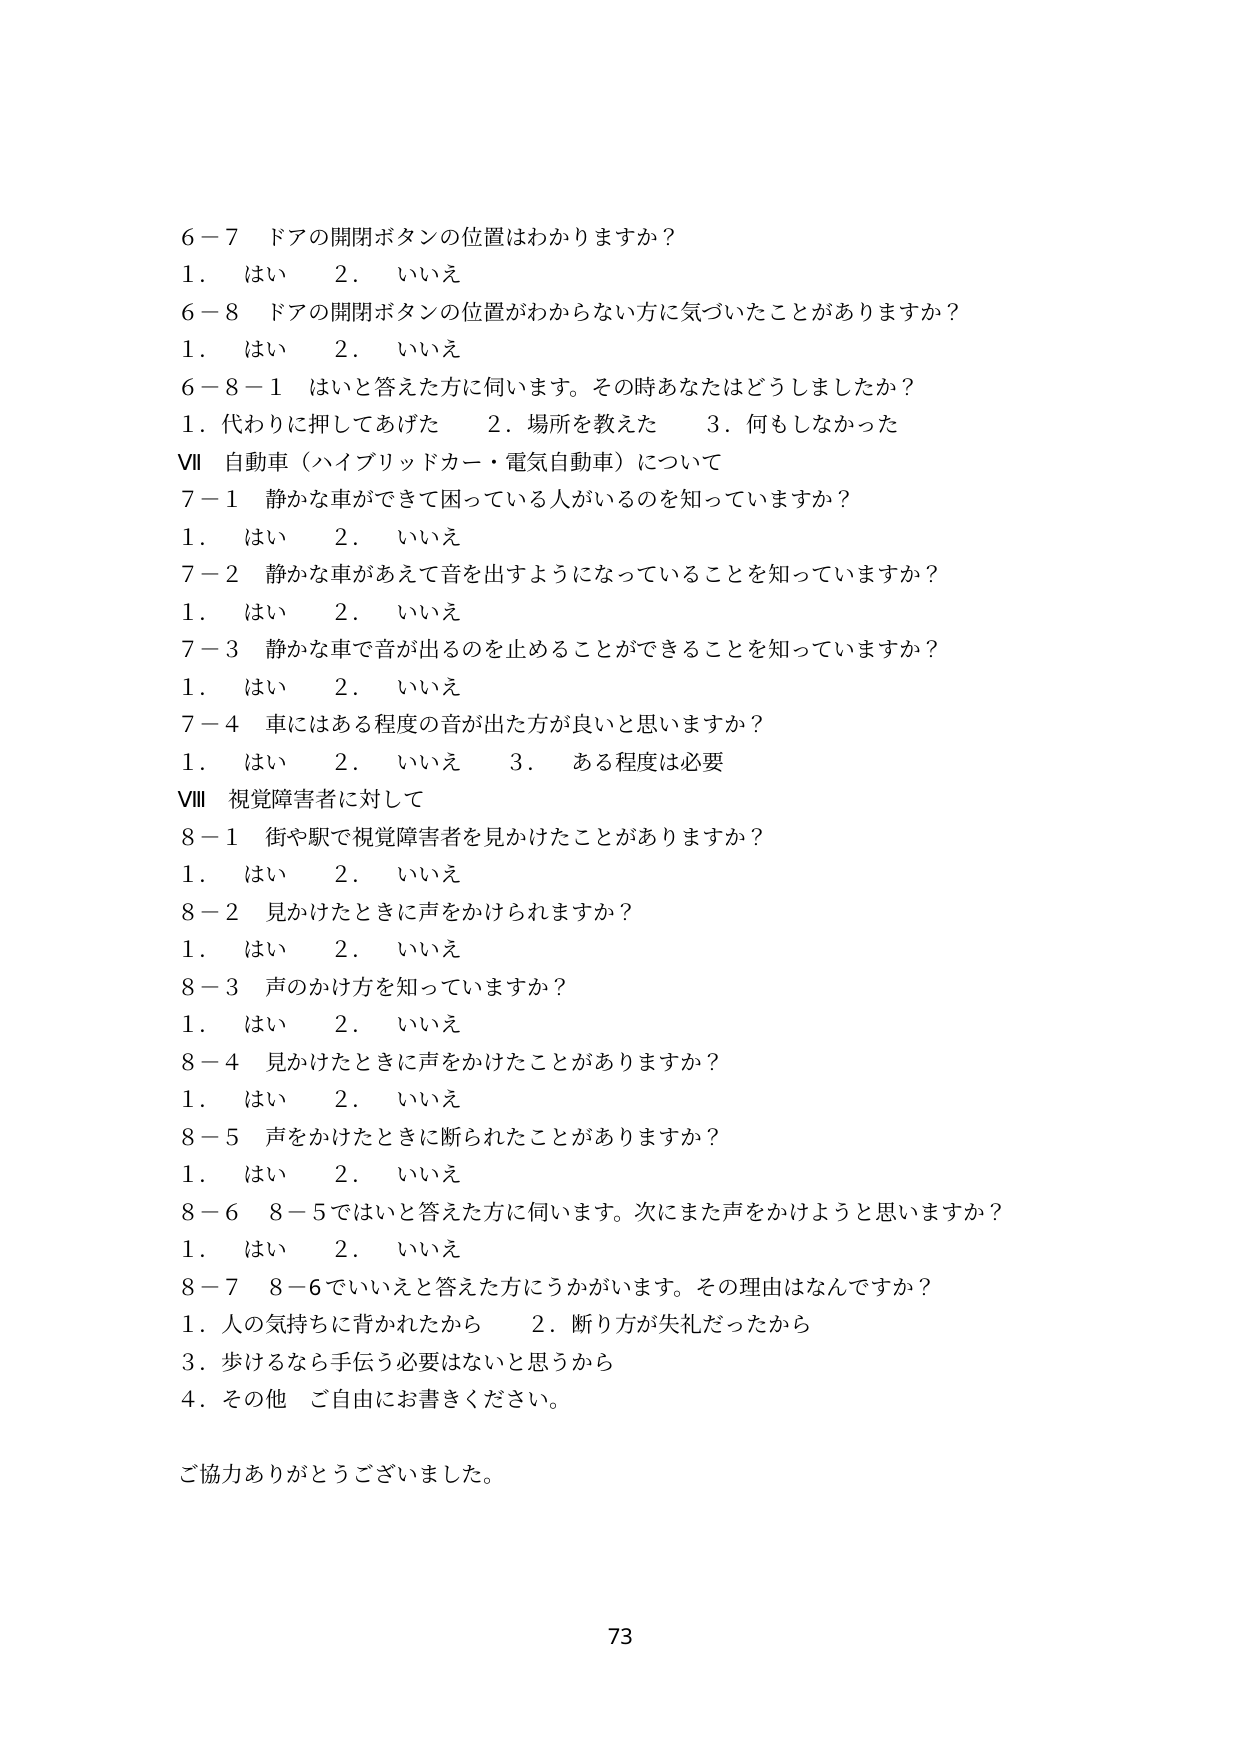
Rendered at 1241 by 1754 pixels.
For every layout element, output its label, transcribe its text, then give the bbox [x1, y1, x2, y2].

text ７－４ 車にはある程度の音が出た方が良いと思いますか？ [177, 704, 1063, 742]
text ８－４ 見かけたときに声をかけたことがありますか？ [177, 1042, 1063, 1079]
text １． はい ２． いいえ ３． ある程度は必要 [177, 742, 1063, 779]
text １． はい ２． いいえ [177, 1229, 1063, 1267]
text ３．歩けるなら手伝う必要はないと思うから [177, 1342, 1063, 1379]
text Ⅶ 自動車（ハイブリッドカー・電気自動車）について [177, 442, 1063, 479]
text １． はい ２． いいえ [177, 929, 1063, 967]
text ８－１ 街や駅で視覚障害者を見かけたことがありますか？ [177, 817, 1063, 854]
text １． はい ２． いいえ [177, 1079, 1063, 1117]
text ８－６ ８－５ではいと答えた方に伺います。次にまた声をかけようと思いますか？ [177, 1192, 1063, 1229]
text ８－３ 声のかけ方を知っていますか？ [177, 967, 1063, 1004]
text １． はい ２． いいえ [177, 1154, 1063, 1192]
text １． はい ２． いいえ [177, 667, 1063, 704]
text ８－５ 声をかけたときに断られたことがありますか？ [177, 1117, 1063, 1154]
text １． はい ２． いいえ [177, 329, 1063, 367]
text ６－８－１ はいと答えた方に伺います。その時あなたはどうしましたか？ [177, 367, 1063, 404]
text ７－２ 静かな車があえて音を出すようになっていることを知っていますか？ [177, 554, 1063, 592]
text １． はい ２． いいえ [177, 854, 1063, 892]
text ４．その他 ご自由にお書きください。 [177, 1379, 1063, 1417]
text １． はい ２． いいえ [177, 517, 1063, 554]
text Ⅷ 視覚障害者に対して [177, 779, 1063, 817]
text ８－７ ８－6でいいえと答えた方にうかがいます。その理由はなんですか？ [177, 1267, 1063, 1304]
text １．人の気持ちに背かれたから ２．断り方が失礼だったから [177, 1304, 1063, 1342]
text １．代わりに押してあげた ２．場所を教えた ３．何もしなかった [177, 404, 1063, 442]
text ７－３ 静かな車で音が出るのを止めることができることを知っていますか？ [177, 629, 1063, 667]
text ご協力ありがとうございました。 [177, 1454, 1063, 1492]
text １． はい ２． いいえ [177, 1004, 1063, 1042]
text ７－１ 静かな車ができて困っている人がいるのを知っていますか？ [177, 479, 1063, 517]
text ６－８ ドアの開閉ボタンの位置がわからない方に気づいたことがありますか？ [177, 292, 1063, 329]
text ６－７ ドアの開閉ボタンの位置はわかりますか？ [177, 217, 1063, 254]
text １． はい ２． いいえ [177, 254, 1063, 292]
text ８－２ 見かけたときに声をかけられますか？ [177, 892, 1063, 929]
text １． はい ２． いいえ [177, 592, 1063, 629]
